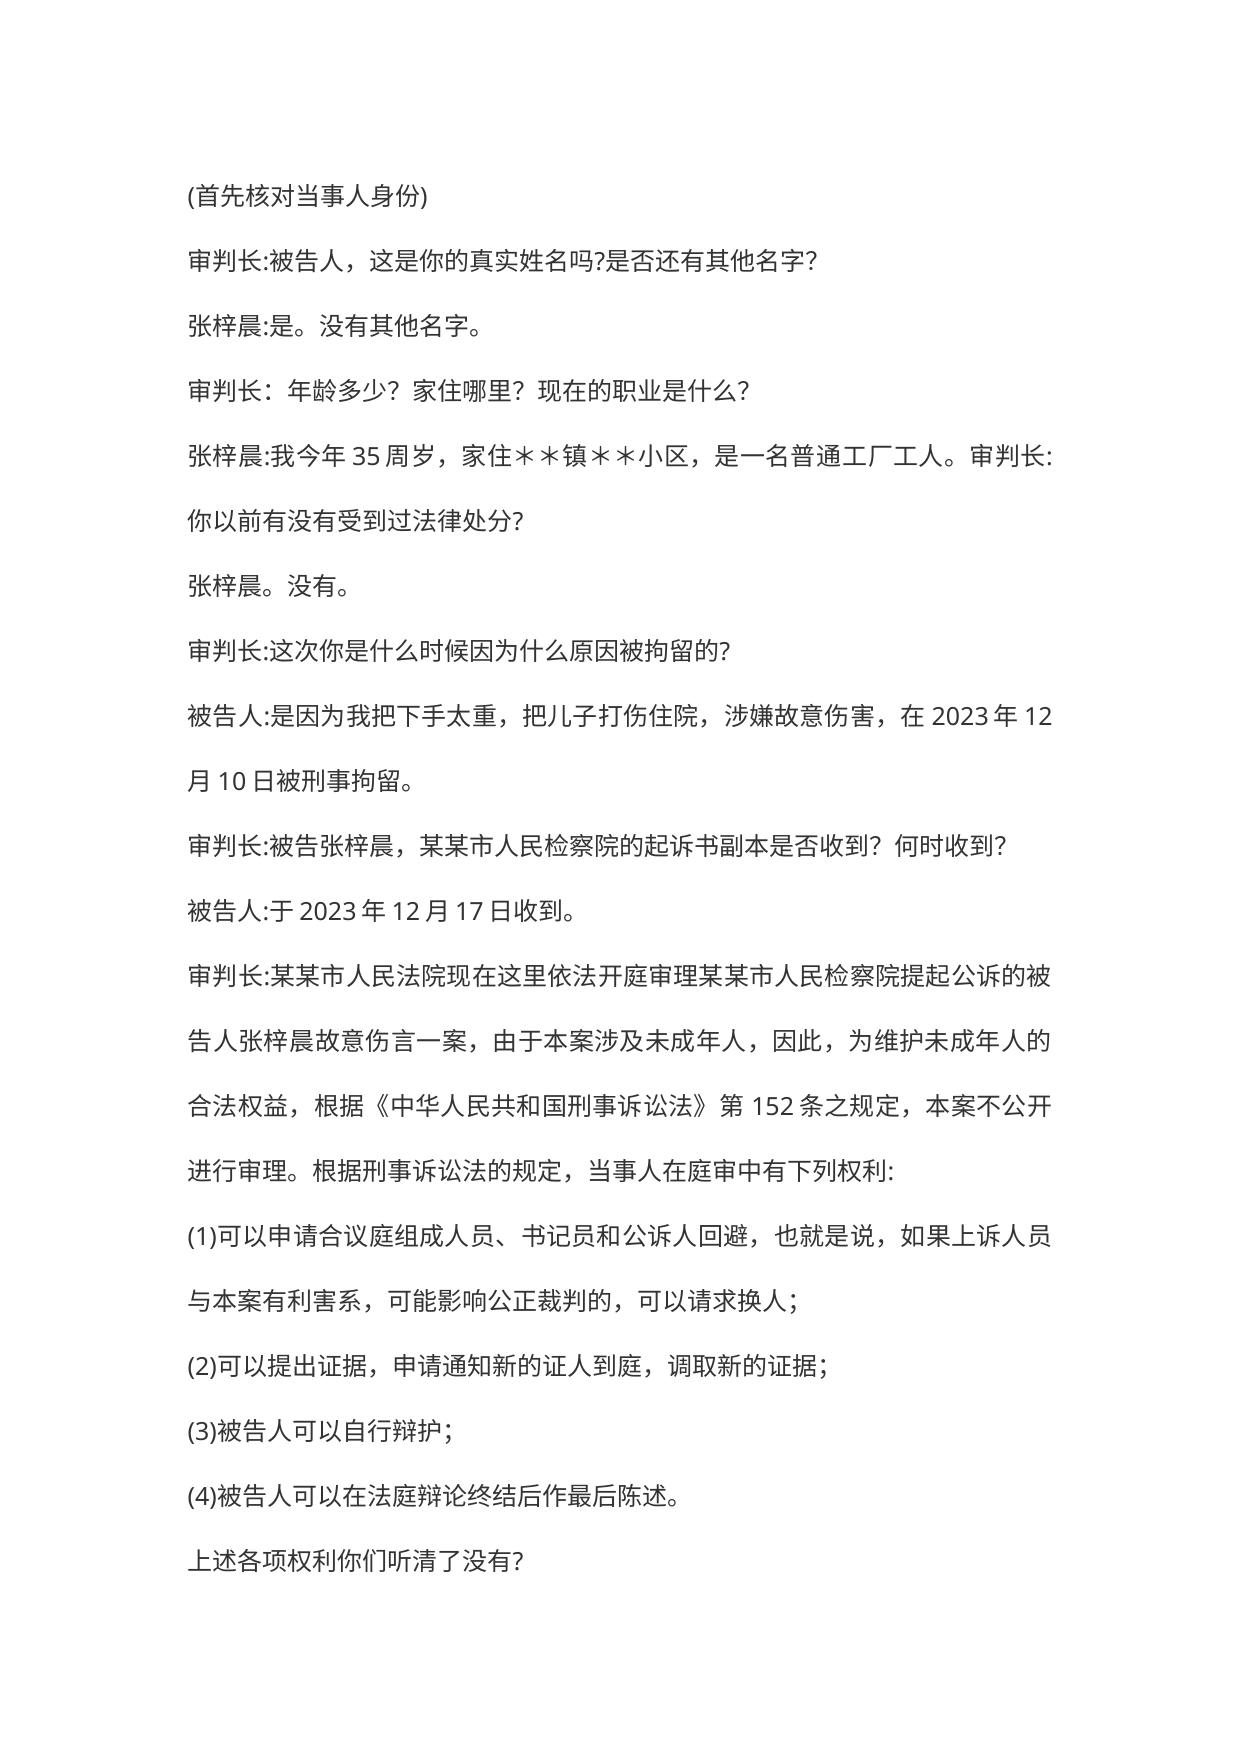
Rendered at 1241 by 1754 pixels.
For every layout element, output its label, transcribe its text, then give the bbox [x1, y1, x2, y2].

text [187, 162, 1053, 292]
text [187, 1397, 1053, 1592]
text 被告人:于2023年12月17日收到。 审判长:某某市人民法院现在这里依法开庭审理某某市人民检察院提起公诉的被告人张梓晨故意伤言一案，由于本案涉及未成年人，因此，为维护未成年人的合法权益，根据《中华人民共和国刑事诉讼法》第152条之规定，本案不公开进行审理。根据刑事诉讼法的规定，当事人在庭审中有下列权利: (1)可以申请合议庭组成人员、书记员和公诉人回避，也就是说，如果上诉人员与本案有利害系，可能影响公正裁判的，可以请求换人； (2)可以提出证据，申请通知新的证人到庭，调取新的证据； [187, 877, 1053, 1397]
text 张梓晨:是。没有其他名字。 审判长：年龄多少？家住哪里？现在的职业是什么？ 张梓晨:我今年35周岁，家住＊＊镇＊＊小区，是一名普通工厂工人。审判长:你以前有没有受到过法律处分? 张梓晨。没有。 审判长:这次你是什么时候因为什么原因被拘留的? 被告人:是因为我把下手太重，把儿子打伤住院，涉嫌故意伤害，在2023年12月10日被刑事拘留。 审判长:被告张梓晨，某某市人民检察院的起诉书副本是否收到？何时收到？ [187, 292, 1053, 877]
